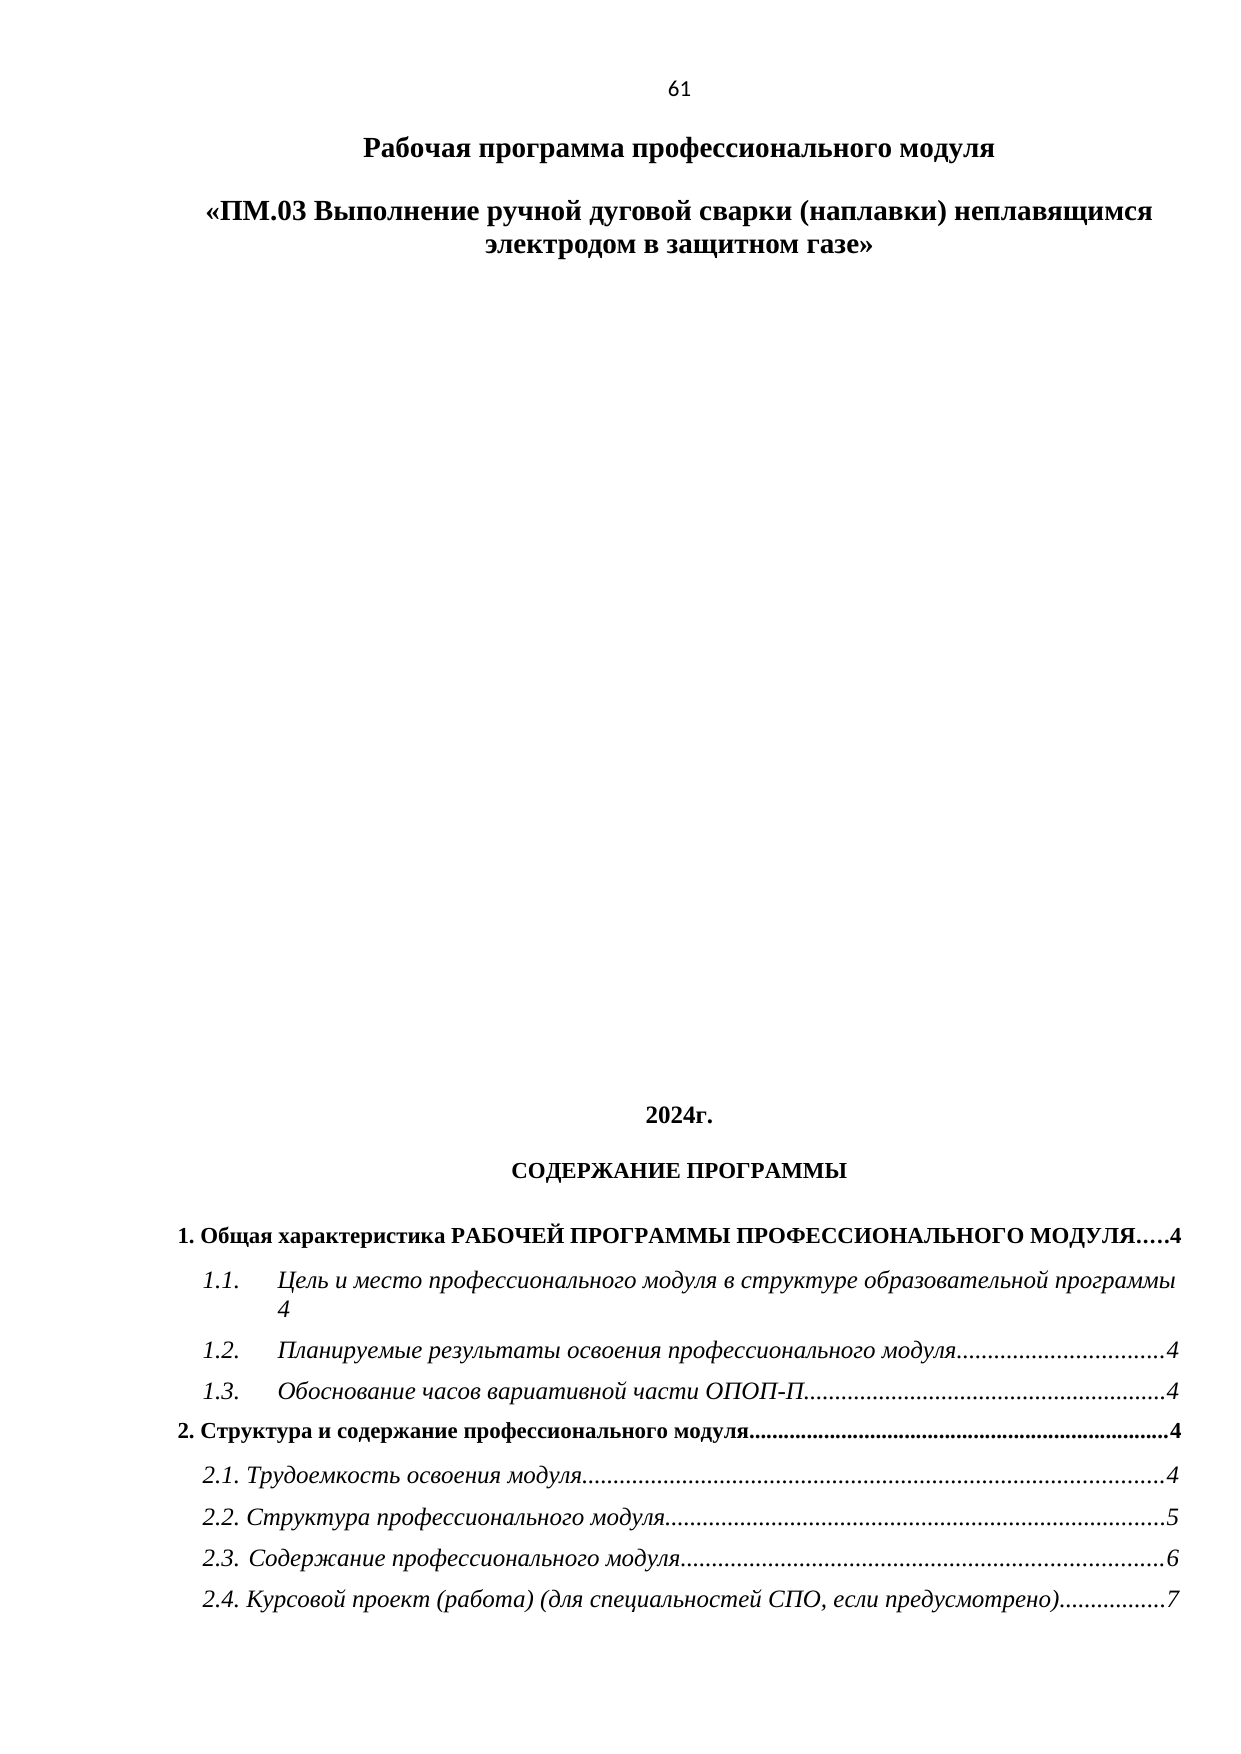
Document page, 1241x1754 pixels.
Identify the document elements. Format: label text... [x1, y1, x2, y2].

text 2024г. [177, 1100, 1181, 1128]
text 2.1. Трудоемкость освоения модуля 4 [202, 1460, 1181, 1489]
text Рабочая программа профессионального модуля [177, 130, 1181, 163]
text 2.4. Курсовой проект (работа) (для специальностей СПО, если предусмотрено) 7 [202, 1584, 1181, 1613]
text СОДЕРЖАНИЕ ПРОГРАММЫ [177, 1157, 1181, 1183]
text 2. Структура и содержание профессионального модуля 4 [177, 1418, 1181, 1444]
text 2.2. Структура профессионального модуля 5 [202, 1502, 1181, 1530]
text 2.3. Содержание профессионального модуля 6 [202, 1543, 1181, 1572]
subtitle «ПМ.03 Выполнение ручной дуговой сварки (наплавки) неплавящимся электродом в защитном газе» [177, 193, 1181, 260]
text 1.3. Обоснование часов вариативной части ОПОП-П 4 [202, 1376, 1181, 1405]
text 1.1. Цель и место профессионального модуля в структуре образовательной программы 4 [202, 1265, 1181, 1323]
text 1. Общая характеристика РАБОЧЕЙ ПРОГРАММЫ ПРОФЕССИОНАЛЬНОГО МОДУЛЯ 4 [177, 1222, 1181, 1249]
text 1.2. Планируемые результаты освоения профессионального модуля 4 [202, 1335, 1181, 1364]
